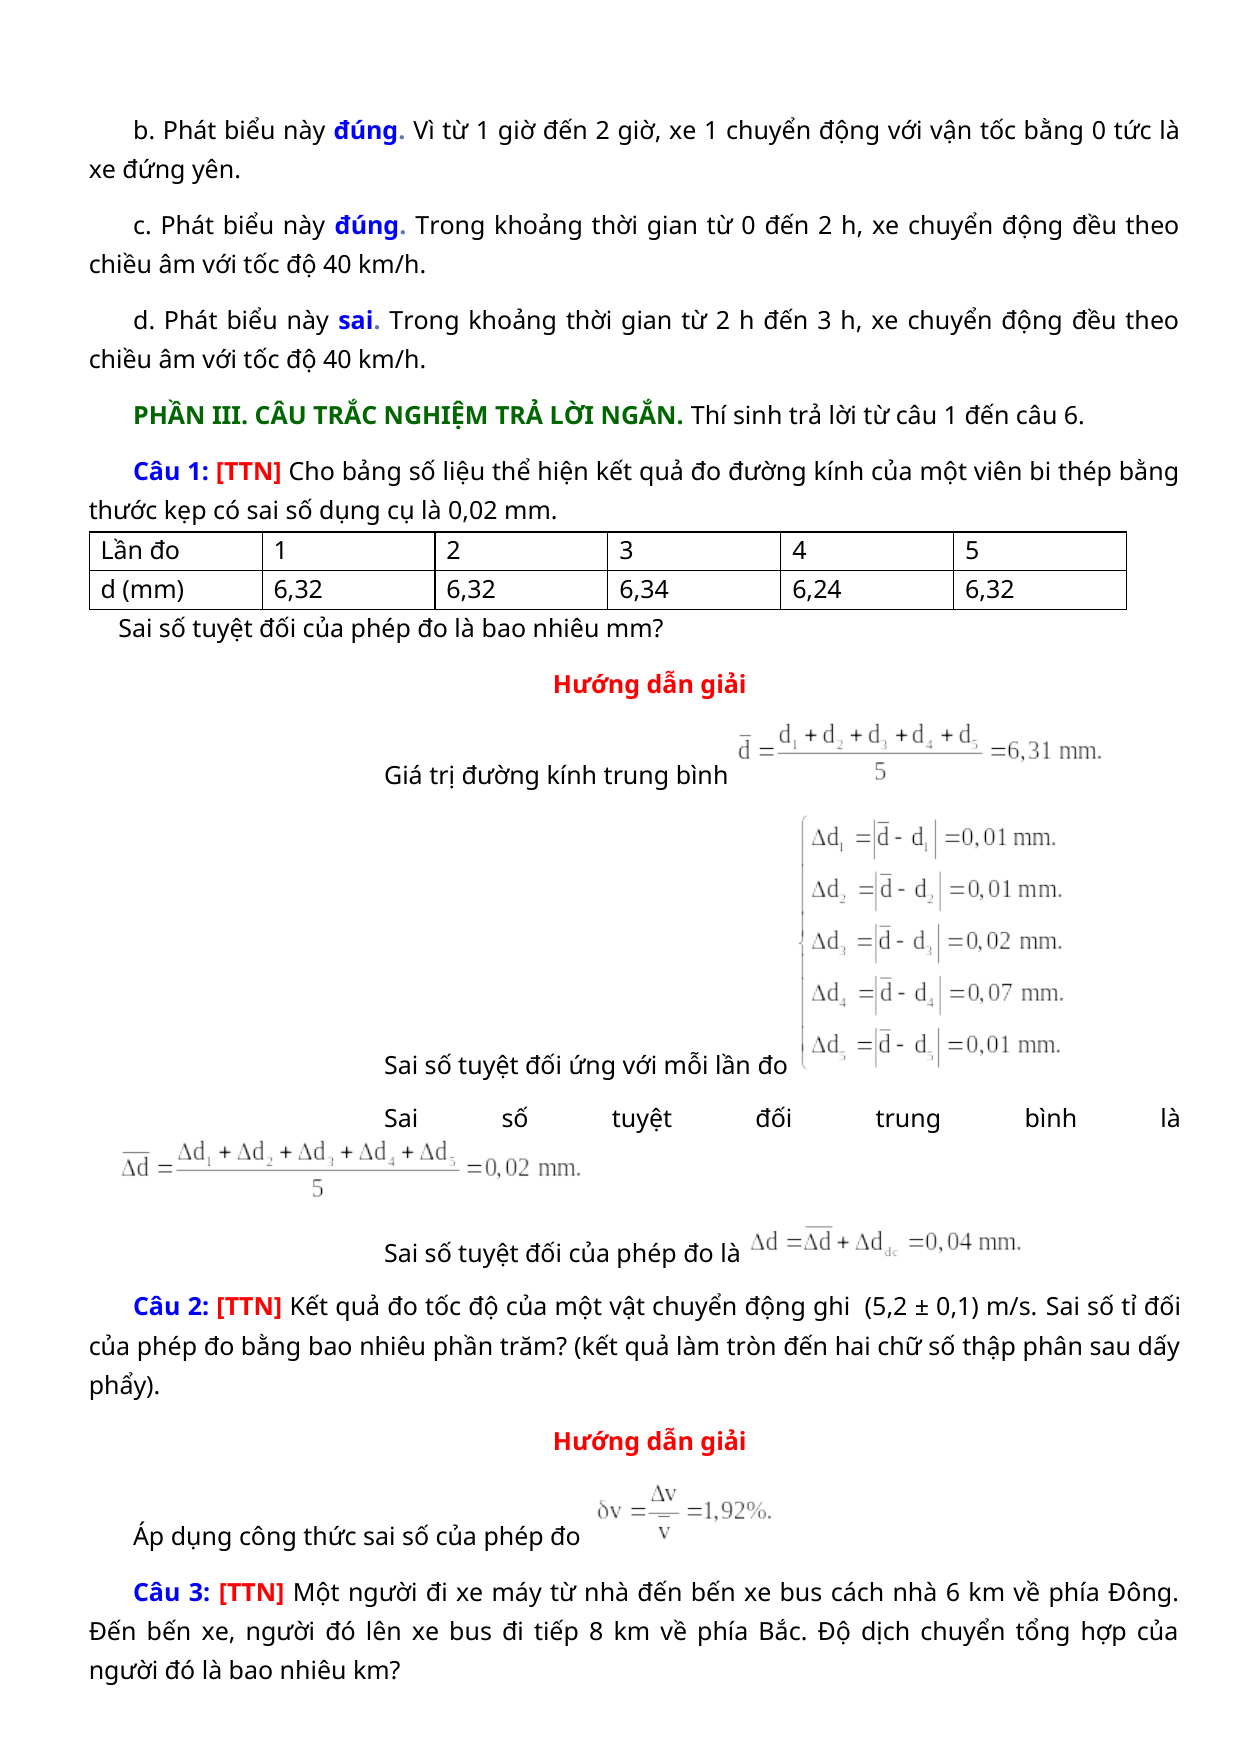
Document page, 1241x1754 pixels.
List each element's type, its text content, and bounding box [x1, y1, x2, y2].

text b. Phát biểu này đúng. Vì từ 1 giờ đến 2 giờ, xe 1 chuyển động với vận tốc bằng 0 tức là xe đứng yên. [88, 112, 1181, 186]
table_header 4 [781, 533, 953, 570]
text Hướng dẫn giải [118, 666, 1181, 700]
table_cell 6,24 [781, 571, 953, 609]
table_cell 6,32 [263, 571, 434, 609]
text Sai số tuyệt đối của phép đo là [118, 1221, 1181, 1269]
table_cell 6,34 [608, 571, 780, 609]
table_header Lần đo [90, 533, 262, 570]
table_header 1 [263, 533, 434, 570]
table_header 3 [608, 533, 780, 570]
text Giá trị đường kính trung bình [118, 720, 1181, 792]
text d. Phát biểu này sai. Trong khoảng thời gian từ 2 h đến 3 h, xe chuyển động đều theo chiều âm với tốc độ 40 km/h. [88, 302, 1181, 376]
table_header 2 [436, 533, 607, 570]
text Sai số tuyệt đối của phép đo là bao nhiêu mm? [118, 610, 1181, 644]
text Sai số tuyệt đối trung bình là [118, 1101, 1181, 1202]
table_cell d (mm) [90, 571, 262, 609]
text Câu 3: [TTN] Một người đi xe máy từ nhà đến bến xe bus cách nhà 6 km về phía Đông. Đến bến xe, người đó lên xe bus đi tiếp 8 km về phía Bắc. Độ dịch chuyển tổng hợp của người đó là bao nhiêu km? [88, 1574, 1181, 1687]
text Hướng dẫn giải [118, 1423, 1181, 1457]
table_cell 6,32 [436, 571, 607, 609]
text Câu 2: [TTN] Kết quả đo tốc độ của một vật chuyển động ghi (5,2 ± 0,1) m/s. Sai số tỉ đối của phép đo bằng bao nhiêu phần trăm? (kết quả làm tròn đến hai chữ số thập phân sau dấy phẩy). [88, 1289, 1181, 1401]
text Áp dụng công thức sai số của phép đo [118, 1479, 1181, 1552]
text Sai số tuyệt đối ứng với mỗi lần đo [118, 811, 1181, 1081]
table_header 5 [954, 533, 1126, 570]
text PHẦN III. CÂU TRẮC NGHIỆM TRẢ LỜI NGẮN. Thí sinh trả lời từ câu 1 đến câu 6. [88, 397, 1181, 431]
table_cell 6,32 [954, 571, 1126, 609]
text c. Phát biểu này đúng. Trong khoảng thời gian từ 0 đến 2 h, xe chuyển động đều theo chiều âm với tốc độ 40 km/h. [88, 207, 1181, 281]
text Câu 1: [TTN] Cho bảng số liệu thể hiện kết quả đo đường kính của một viên bi thép bằng thước kẹp có sai số dụng cụ là 0,02 mm. [88, 453, 1181, 526]
